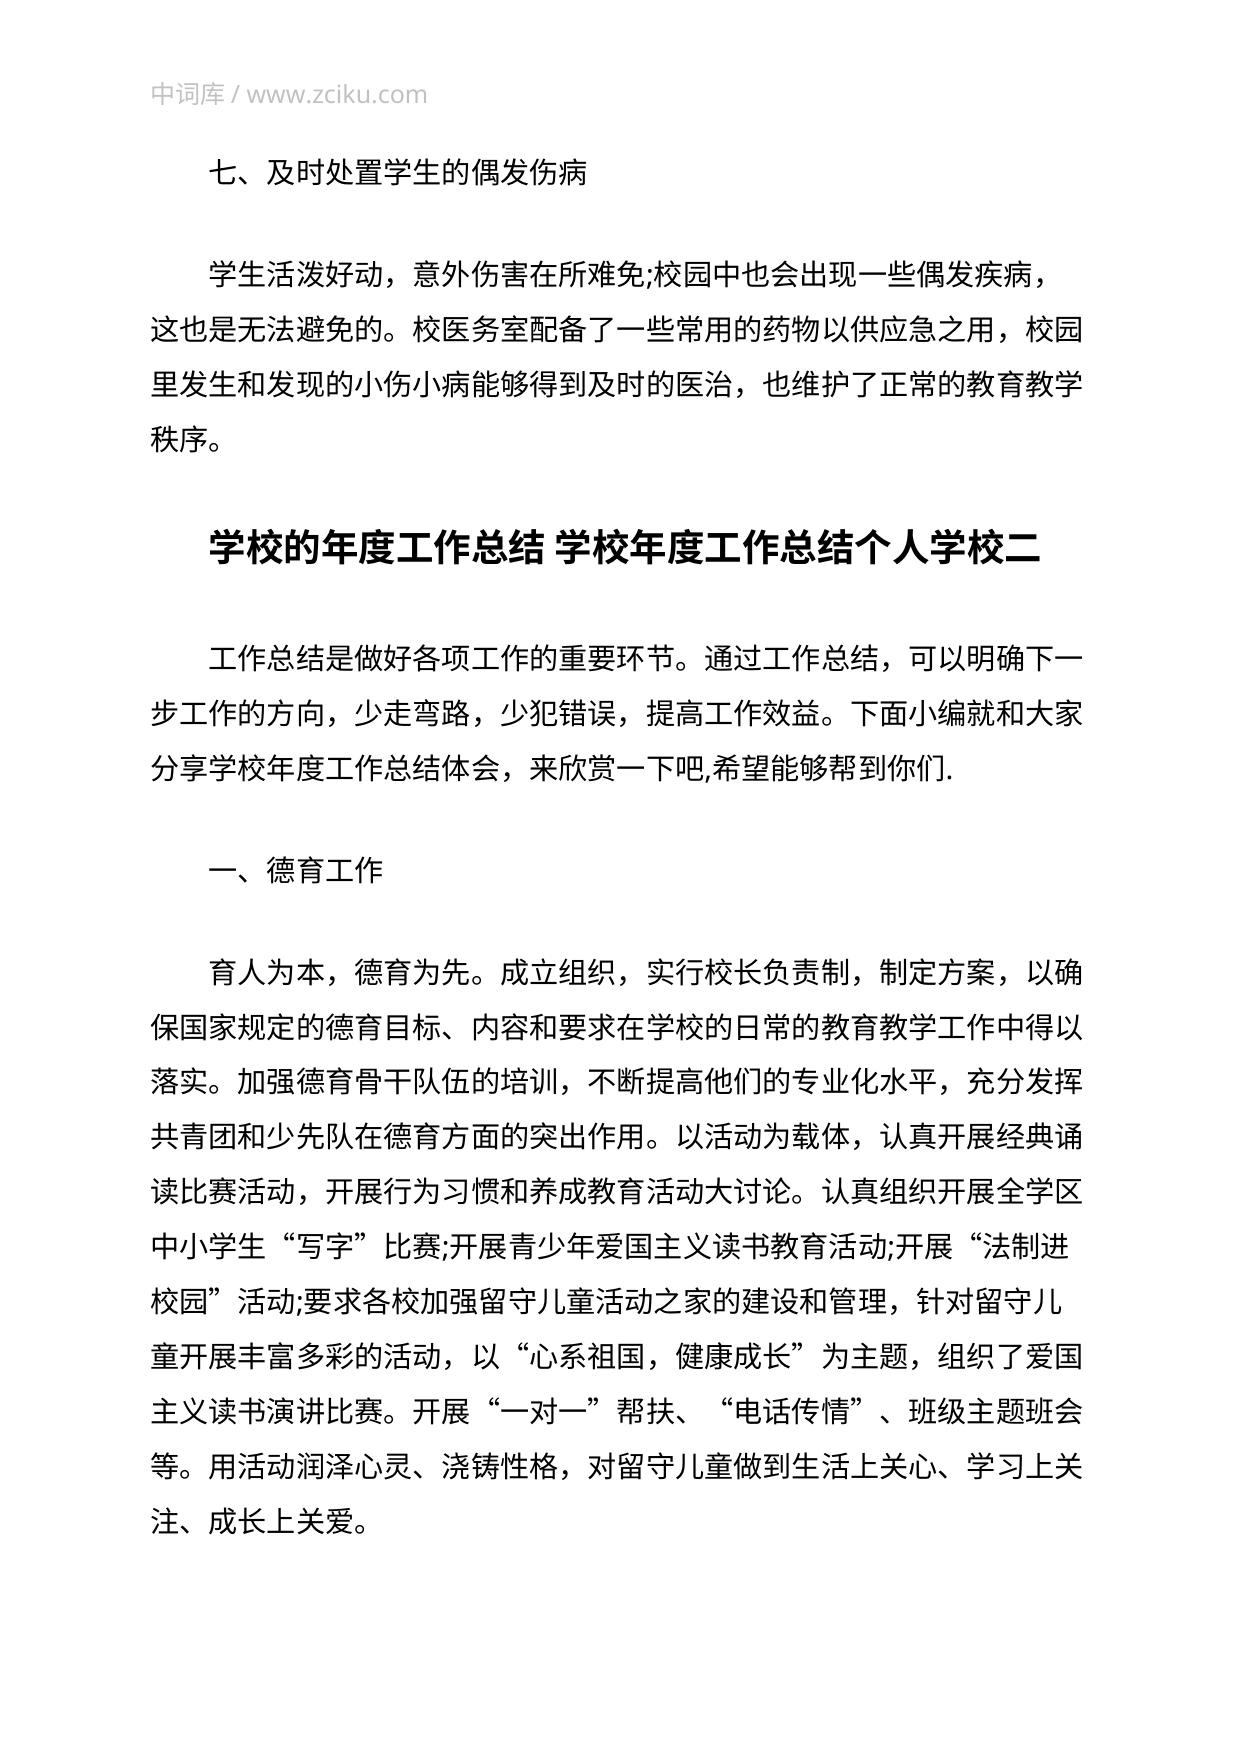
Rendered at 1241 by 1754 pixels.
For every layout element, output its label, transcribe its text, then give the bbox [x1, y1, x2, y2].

text 育人为本，德育为先。成立组织，实行校长负责制，制定方案，以确保国家规定的德育目标、内容和要求在学校的日常的教育教学工作中得以落实。加强德育骨干队伍的培训，不断提高他们的专业化水平，充分发挥共青团和少先队在德育方面的突出作用。以活动为载体，认真开展经典诵读比赛活动，开展行为习惯和养成教育活动大讨论。认真组织开展全学区中小学生“写字”比赛;开展青少年爱国主义读书教育活动;开展“法制进校园”活动;要求各校加强留守儿童活动之家的建设和管理，针对留守儿童开展丰富多彩的活动，以“心系祖国，健康成长”为主题，组织了爱国主义读书演讲比赛。开展“一对一”帮扶、“电话传情”、班级主题班会等。用活动润泽心灵、浇铸性格，对留守儿童做到生活上关心、学习上关注、成长上关爱。 [150, 949, 1090, 1541]
text 工作总结是做好各项工作的重要环节。通过工作总结，可以明确下一步工作的方向，少走弯路，少犯错误，提高工作效益。下面小编就和大家分享学校年度工作总结体会，来欣赏一下吧,希望能够帮到你们. [150, 636, 1090, 788]
text 学校的年度工作总结 学校年度工作总结个人学校二 [150, 518, 1090, 573]
text 学生活泼好动，意外伤害在所难免;校园中也会出现一些偶发疾病，这也是无法避免的。校医务室配备了一些常用的药物以供应急之用，校园里发生和发现的小伤小病能够得到及时的医治，也维护了正常的教育教学秩序。 [150, 252, 1090, 459]
text 一、德育工作 [150, 847, 1090, 890]
text 七、及时处置学生的偶发伤病 [150, 150, 1090, 192]
